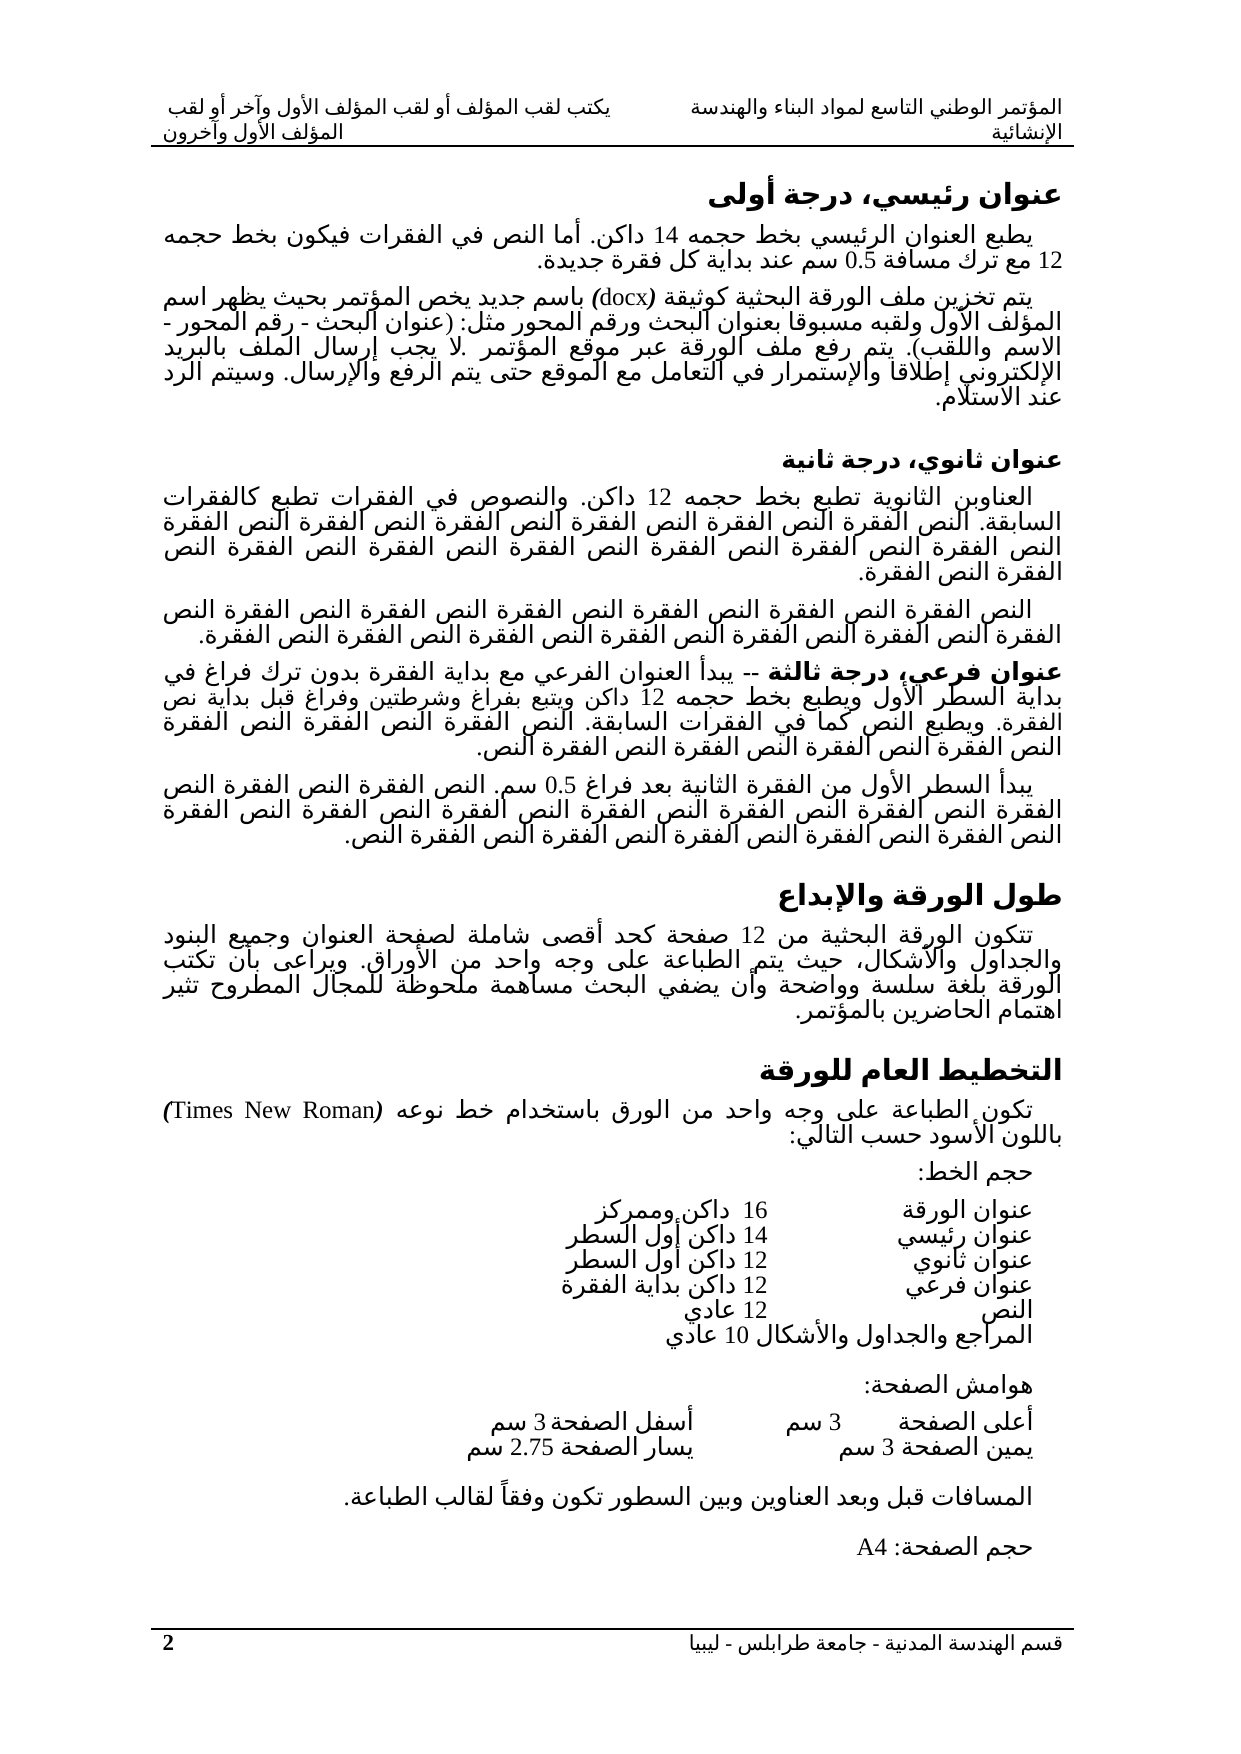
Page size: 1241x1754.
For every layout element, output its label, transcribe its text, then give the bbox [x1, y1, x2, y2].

text تتكون الورقة البحثية من 12 صفحة كحد أقصى شاملة لصفحة العنوان وجميع البنود والجداول والأشكال، حيث يتم الطباعة على وجه واحد من الأوراق. ويراعى بأن تكتب الورقة بلغة سلسة وواضحة وأن يضفي البحث مساهمة ملحوظة للمجال المطروح تثير اهتمام الحاضرين بالمؤتمر. [162, 923, 1063, 1023]
text يبدأ السطر الأول من الفقرة الثانية بعد فراغ 0.5 سم. النص الفقرة النص الفقرة النص الفقرة النص الفقرة النص الفقرة النص الفقرة النص الفقرة النص الفقرة النص الفقرة النص الفقرة النص الفقرة النص الفقرة النص الفقرة النص الفقرة النص. [162, 773, 1063, 848]
text النص الفقرة النص الفقرة النص الفقرة النص الفقرة النص الفقرة النص الفقرة النص الفقرة النص الفقرة النص الفقرة النص الفقرة النص الفقرة النص الفقرة النص الفقرة. [162, 598, 1063, 648]
text هوامش الصفحة: [162, 1373, 1063, 1398]
text أعلى الصفحة 3 سم أسفل الصفحة 3 سم [162, 1411, 1063, 1436]
text العناوبن الثانوية تطبع بخط حجمه 12 داكن. والنصوص في الفقرات تطبع كالفقرات السابقة. النص الفقرة النص الفقرة النص الفقرة النص الفقرة النص الفقرة النص الفقرة النص الفقرة النص الفقرة النص الفقرة النص الفقرة النص الفقرة النص الفقرة النص الفقرة النص الفقرة. [162, 486, 1063, 586]
text عنوان رئيسي، درجة أولى [162, 177, 1063, 211]
text حجم الصفحة: A4 [162, 1536, 1063, 1561]
text يتم تخزين ملف الورقة البحثية كوثيقة (docx) باسم جديد يخص المؤتمر بحيث يظهر اسم المؤلف الأول ولقبه مسبوقا بعنوان البحث ورقم المحور مثل: (عنوان البحث - رقم المحور - الاسم واللقب). يتم رفع ملف الورقة عبر موقع المؤتمر. لا يجب إرسال الملف بالبريد الإلكتروني إطلاقا والإستمرار في التعامل مع الموقع حتى يتم الرفع والإرسال. وسيتم الرد عند الاستلام. [162, 286, 1063, 411]
text يمين الصفحة 3 سم يسار الصفحة 2.75 سم [162, 1436, 1063, 1461]
text المسافات قبل وبعد العناوين وبين السطور تكون وفقاً لقالب الطباعة. [162, 1486, 593, 1511]
text النص 12 عادي [162, 1298, 1063, 1323]
text عنوان فرعي، درجة ثالثة -- يبدأ العنوان الفرعي مع بداية الفقرة بدون ترك فراغ في بداية السطر الأول ويطبع بخط حجمه 12 داكن ويتبع بفراغ وشرطتين وفراغ قبل بداية نص الفقرة. ويطبع النص كما في الفقرات السابقة. النص الفقرة النص الفقرة النص الفقرة النص الفقرة النص الفقرة النص الفقرة النص الفقرة النص. [162, 661, 1063, 761]
text عنوان الورقة 16 داكن وممركز [162, 1198, 1063, 1223]
text المراجع والجداول والأشكال 10 عادي [162, 1323, 1063, 1348]
text يطبع العنوان الرئيسي بخط حجمه 14 داكن. أما النص في الفقرات فيكون بخط حجمه 12 مع ترك مسافة 0.5 سم عند بداية كل فقرة جديدة. [162, 223, 1063, 273]
text المسافات قبل وبعد العناوين وبين السطور تكون وفقاً لقالب الطباعة. [626, 1486, 1063, 1511]
text حجم الخط: [162, 1161, 1063, 1186]
subtitle التخطيط العام للورقة [823, 1061, 1063, 1086]
text عنوان فرعي 12 داكن بداية الفقرة [162, 1273, 1063, 1298]
subtitle طول الورقة والإبداع [956, 886, 1039, 911]
text تكون الطباعة على وجه واحد من الورق باستخدام خط نوعه (Times New Roman) باللون الأسود حسب التالي: [162, 1098, 1063, 1148]
subtitle طول الورقة والإبداع [162, 886, 966, 911]
text عنوان ثانوي 12 داكن أول السطر [162, 1248, 1063, 1273]
subtitle التخطيط العام للورقة [162, 1061, 833, 1086]
text عنوان رئيسي 14 داكن أول السطر [162, 1223, 1063, 1248]
subtitle عنوان ثانوي، درجة ثانية [162, 448, 1063, 473]
